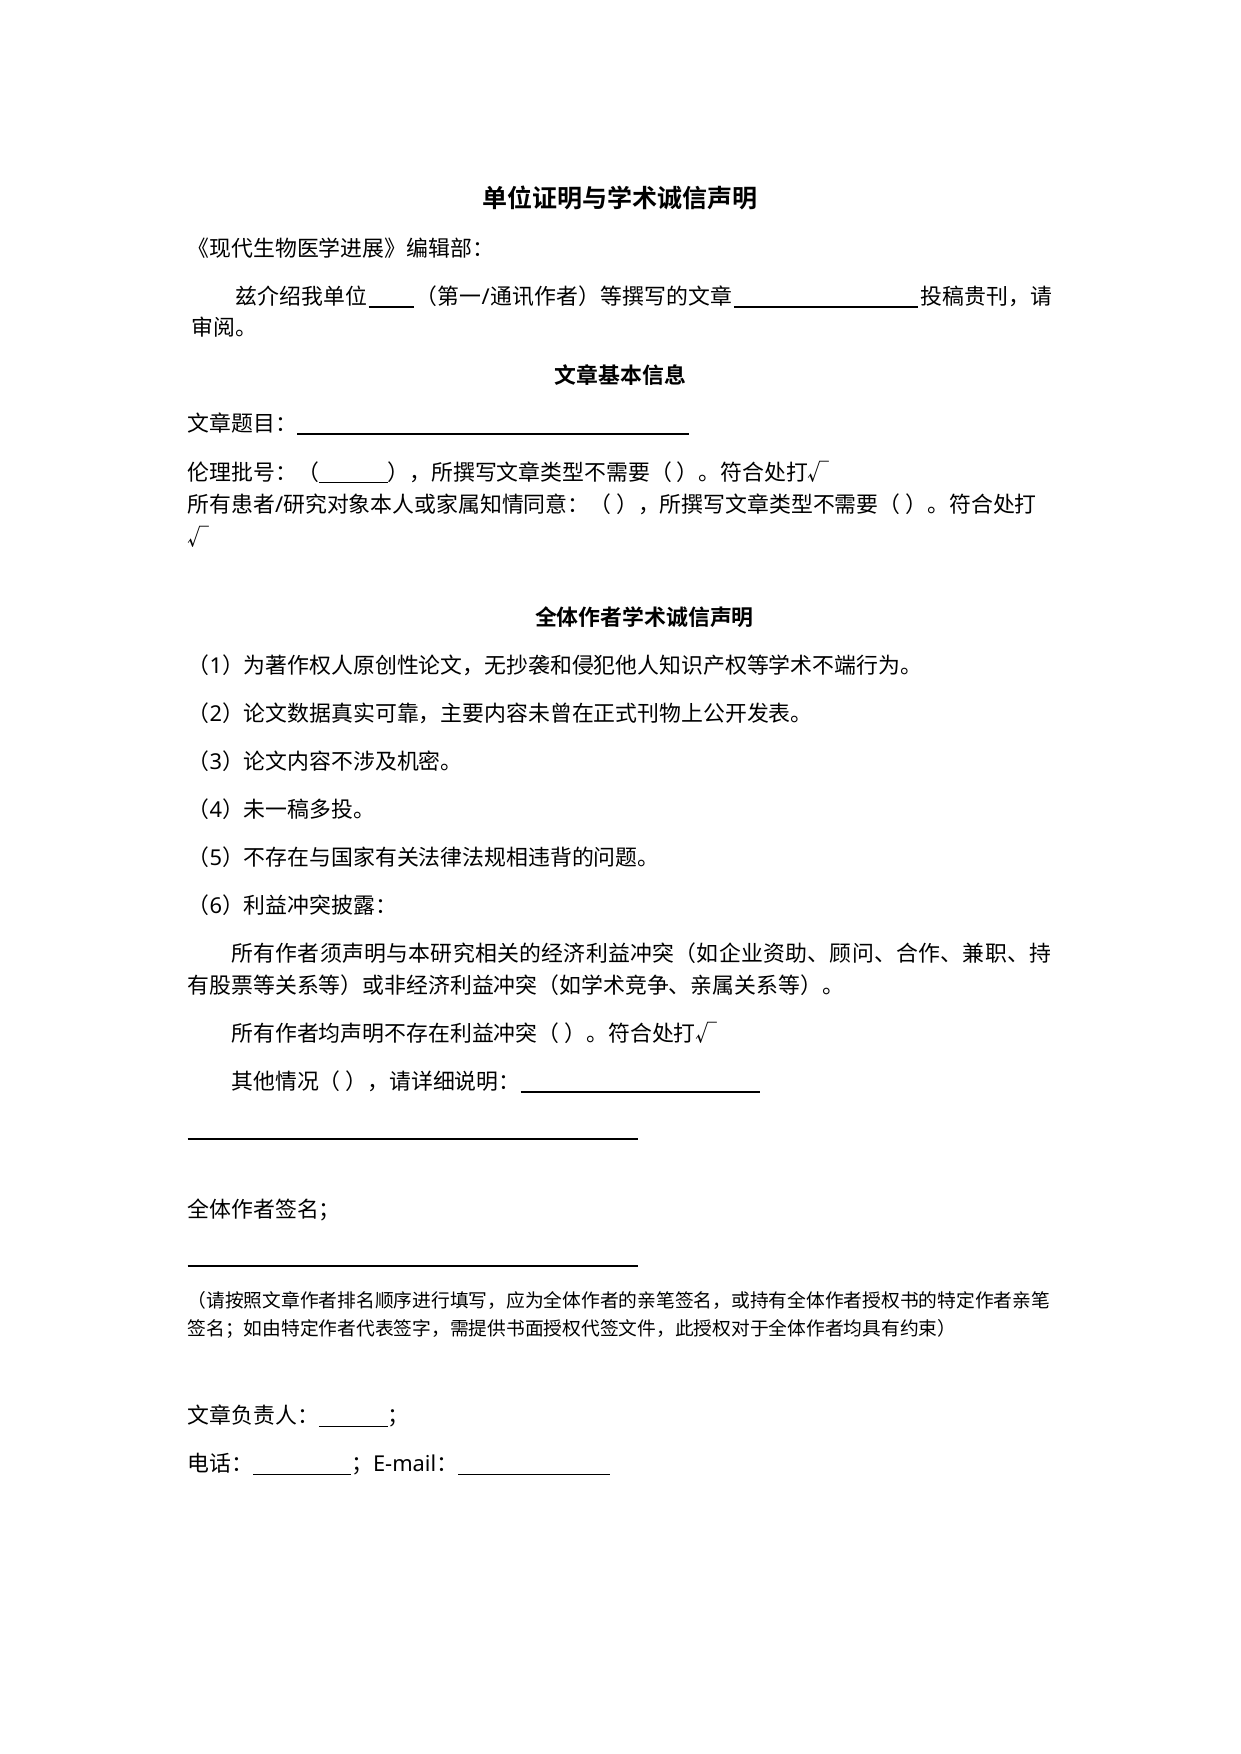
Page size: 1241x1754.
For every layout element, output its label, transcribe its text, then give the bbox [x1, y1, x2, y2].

text 文章题目： [187, 406, 1053, 438]
text 所有患者/研究对象本人或家属知情同意：（ ），所撰写文章类型不需要（ ）。符合处打√ [187, 487, 1053, 552]
text （1）为著作权人原创性论文，无抄袭和侵犯他人知识产权等学术不端行为。 [187, 648, 1053, 680]
text 全体作者签名； [187, 1191, 1053, 1224]
text 所有作者须声明与本研究相关的经济利益冲突（如企业资助、顾问、合作、兼职、持有股票等关系等）或非经济利益冲突（如学术竞争、亲属关系等）。 [187, 936, 1053, 1000]
text （请按照文章作者排名顺序进行填写，应为全体作者的亲笔签名，或持有全体作者授权书的特定作者亲笔签名；如由特定作者代表签字，需提供书面授权代签文件，此授权对于全体作者均具有约束） [187, 1286, 1053, 1340]
text 伦理批号：（ ），所撰写文章类型不需要（ ）。符合处打√ [187, 454, 1053, 487]
text 文章基本信息 [187, 358, 1053, 390]
text （2）论文数据真实可靠，主要内容未曾在正式刊物上公开发表。 [187, 696, 1053, 728]
text 电话： ；E-mail： [187, 1446, 899, 1478]
text 其他情况（ ），请详细说明： [187, 1064, 1053, 1096]
text 单位证明与学术诚信声明 [187, 178, 1053, 214]
text 文章负责人： ； [187, 1398, 899, 1430]
text （6）利益冲突披露： [187, 888, 1053, 920]
text （3）论文内容不涉及机密。 [187, 744, 1053, 776]
text 所有作者均声明不存在利益冲突（ ）。符合处打√ [187, 1016, 1053, 1048]
text 全体作者学术诚信声明 [192, 600, 1053, 632]
text 《现代生物医学进展》编辑部： [187, 231, 1053, 262]
text （4）未一稿多投。 [187, 792, 1053, 824]
text 兹介绍我单位 （第一/通讯作者）等撰写的文章 投稿贵刊，请审阅。 [192, 279, 1053, 342]
text （5）不存在与国家有关法律法规相违背的问题。 [187, 840, 1053, 872]
